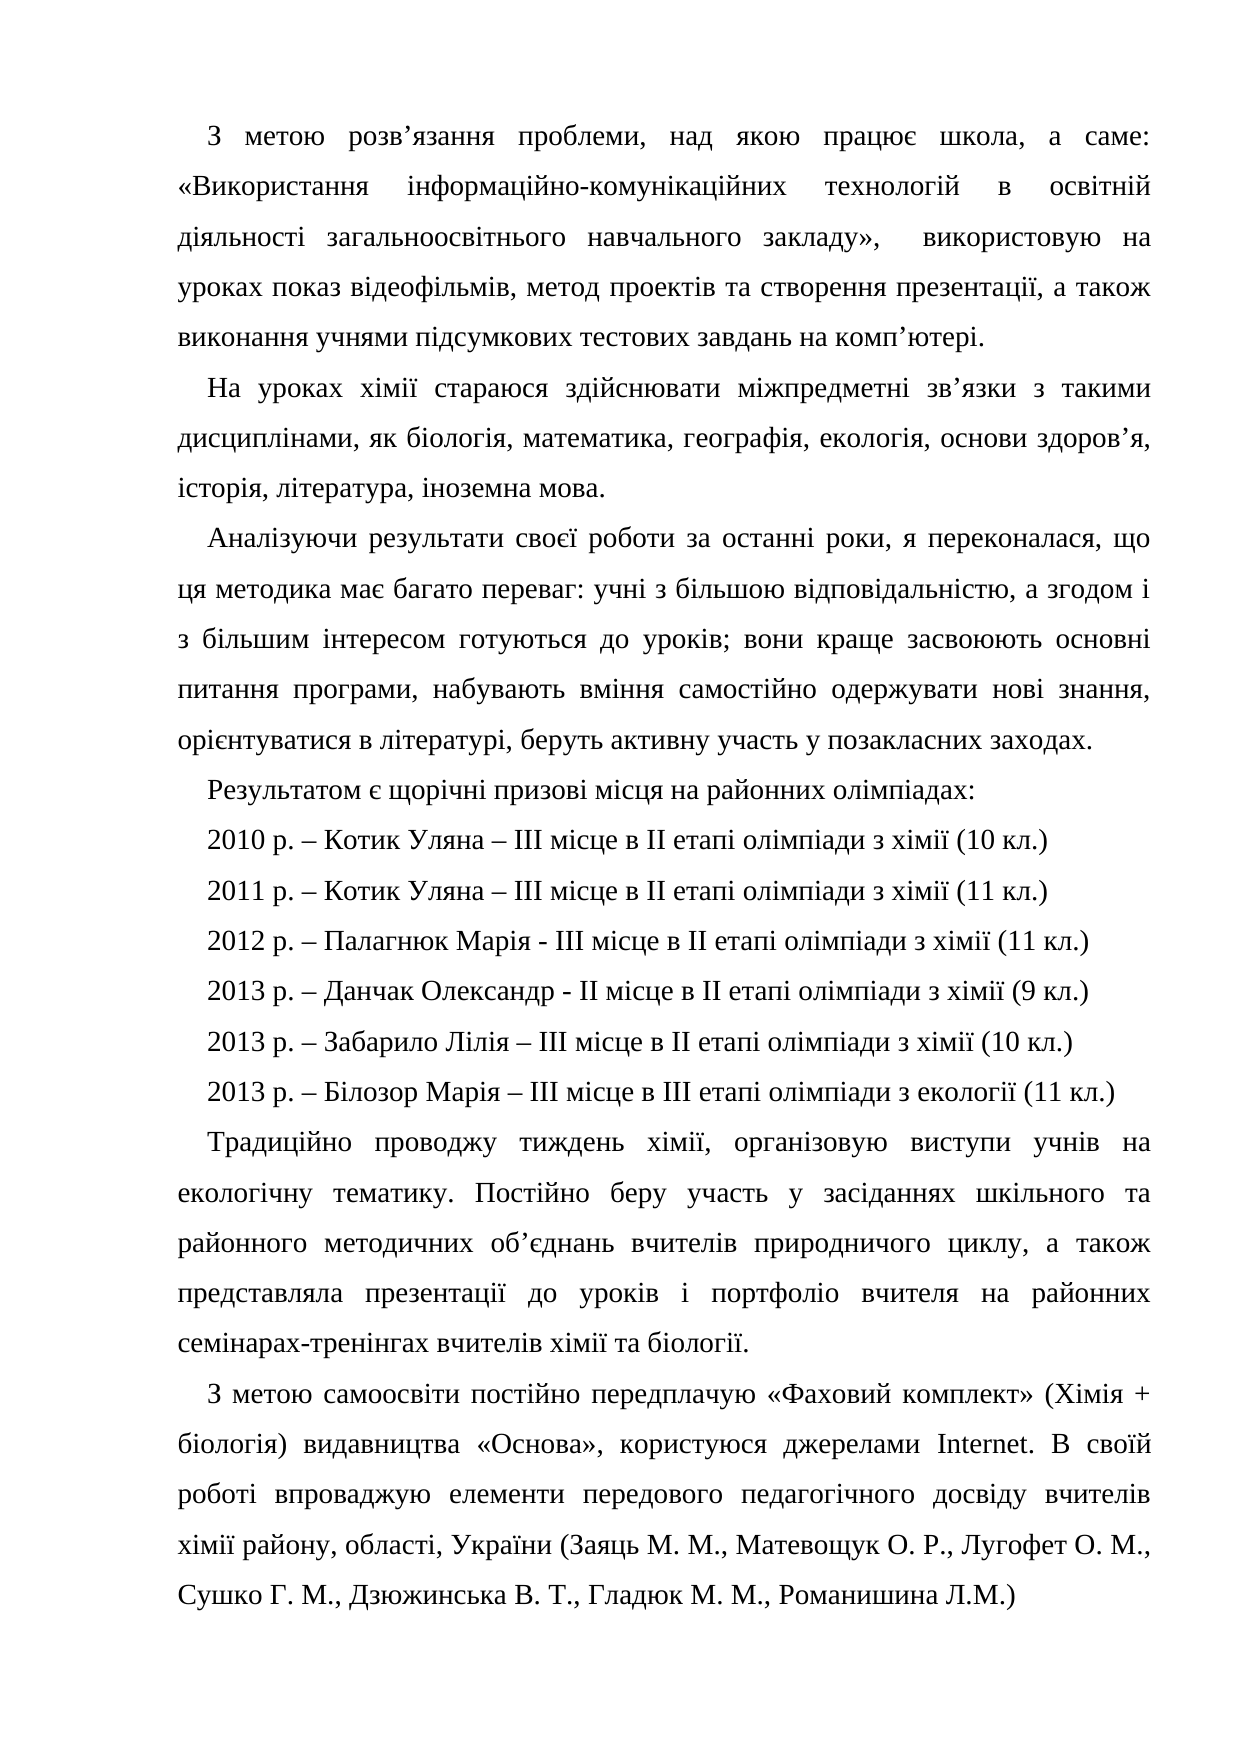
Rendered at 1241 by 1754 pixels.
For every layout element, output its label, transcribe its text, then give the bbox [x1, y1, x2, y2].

text 2011 р. – Котик Уляна – ІІІ місце в ІІ етапі олімпіади з хімії (11 кл.) [177, 873, 1152, 906]
text Традиційно проводжу тиждень хімії, організовую виступи учнів на екологічну тематику. Постійно беру участь у засіданнях шкільного та районного методичних об’єднань вчителів природничого циклу, а також представляла презентації до уроків і портфоліо вчителя на районних семінарах-тренінгах вчителів хімії та біології. [177, 1124, 1152, 1359]
text 2013 р. – Забарило Лілія – ІІІ місце в ІІ етапі олімпіади з хімії (10 кл.) [177, 1024, 1152, 1057]
text 2010 р. – Котик Уляна – ІІІ місце в ІІ етапі олімпіади з хімії (10 кл.) [177, 822, 1152, 856]
text З метою розв’язання проблеми, над якою працює школа, а саме: «Використання інформаційно-комунікаційних технологій в освітній діяльності загальноосвітнього навчального закладу», використовую на уроках показ відеофільмів, метод проектів та створення презентації, а також виконання учнями підсумкових тестових завдань на комп’ютері. [177, 118, 1152, 353]
text 2013 р. – Данчак Олександр - ІІ місце в ІІ етапі олімпіади з хімії (9 кл.) [177, 973, 1152, 1007]
text 2012 р. – Палагнюк Марія - ІІІ місце в ІІ етапі олімпіади з хімії (11 кл.) [177, 923, 1152, 957]
text З метою самоосвіти постійно передплачую «Фаховий комплект» (Хімія + біологія) видавництва «Основа», користуюся джерелами Internet. В своїй роботі впроваджую елементи передового педагогічного досвіду вчителів хімії району, області, України (Заяць М. М., Матевощук О. Р., Лугофет О. М., Сушко Г. М., Дзюжинська В. Т., Гладюк М. М., Романишина Л.М.) [177, 1376, 1152, 1611]
text 2013 р. – Білозор Марія – ІІІ місце в ІІІ етапі олімпіади з екології (11 кл.) [177, 1074, 1152, 1108]
text Результатом є щорічні призові місця на районних олімпіадах: [177, 772, 1152, 806]
text На уроках хімії стараюся здійснювати міжпредметні зв’язки з такими дисциплінами, як біологія, математика, географія, екологія, основи здоров’я, історія, література, іноземна мова. [177, 370, 1152, 504]
text Аналізуючи результати своєї роботи за останні роки, я переконалася, що ця методика має багато переваг: учні з більшою відповідальністю, а згодом і з більшим інтересом готуються до уроків; вони краще засвоюють основні питання програми, набувають вміння самостійно одержувати нові знання, орієнтуватися в літературі, беруть активну участь у позакласних заходах. [177, 521, 1152, 755]
